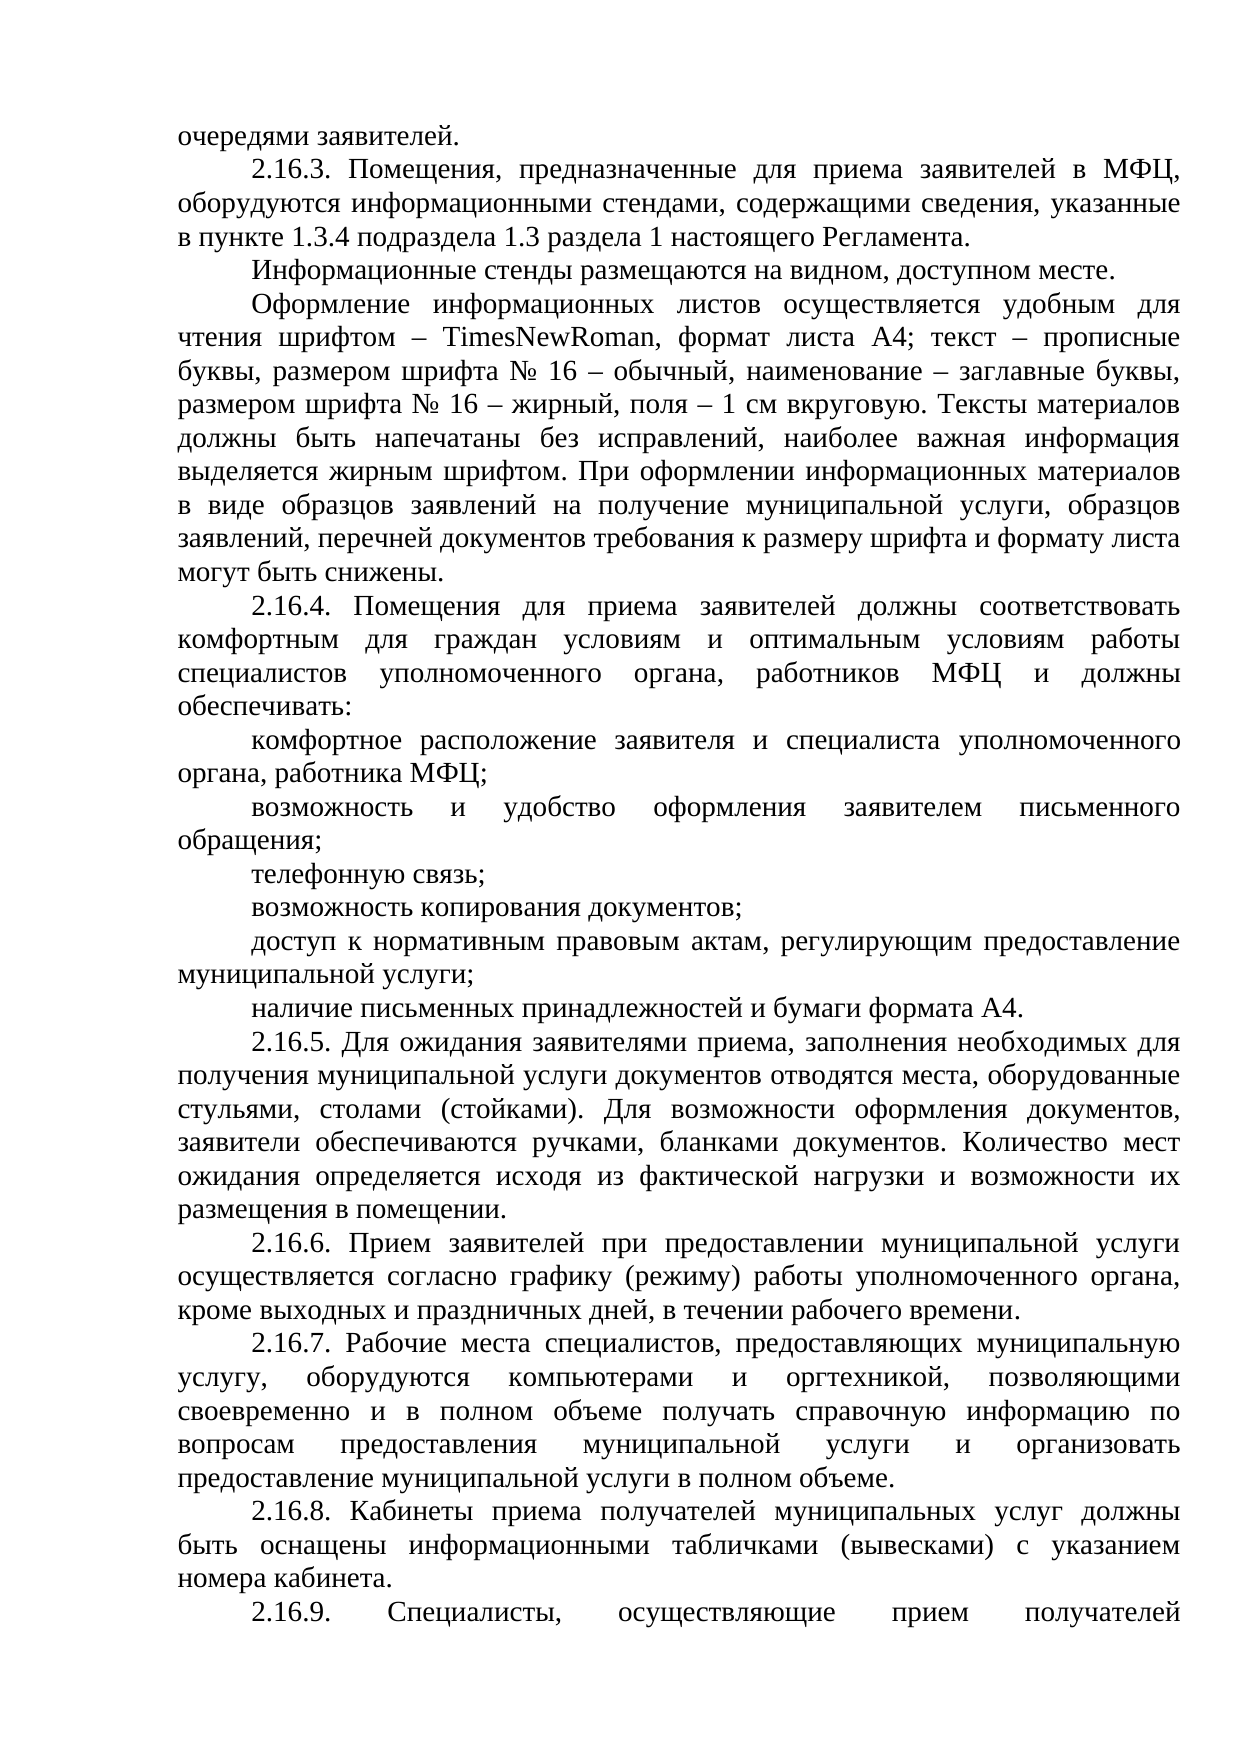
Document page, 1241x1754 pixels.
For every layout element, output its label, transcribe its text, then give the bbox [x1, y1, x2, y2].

text 2.16.4. Помещения для приема заявителей должны соответствовать комфортным для граждан условиям и оптимальным условиям работы специалистов уполномоченного органа, работников МФЦ и должны обеспечивать: [177, 588, 1181, 722]
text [177, 118, 1181, 152]
text Информационные стенды размещаются на видном, доступном месте. [177, 252, 1181, 286]
text телефонную связь; [177, 856, 1181, 889]
text 2.16.5. Для ожидания заявителями приема, заполнения необходимых для получения муниципальной услуги документов отводятся места, оборудованные стульями, столами (стойками). Для возможности оформления документов, заявители обеспечиваются ручками, бланками документов. Количество мест ожидания определяется исходя из фактической нагрузки и возможности их размещения в помещении. [177, 1024, 1181, 1225]
text возможность копирования документов; [177, 889, 1181, 923]
text 2.16.3. Помещения, предназначенные для приема заявителей в МФЦ, оборудуются информационными стендами, содержащими сведения, указанные в пункте 1.3.4 подраздела 1.3 раздела 1 настоящего Регламента. [177, 152, 1181, 252]
text Оформление информационных листов осуществляется удобным для чтения шрифтом – TimesNewRoman, формат листа A4; текст – прописные буквы, размером шрифта № 16 – обычный, наименование – заглавные буквы, размером шрифта № 16 – жирный, поля – 1 см вкруговую. Тексты материалов должны быть напечатаны без исправлений, наиболее важная информация выделяется жирным шрифтом. При оформлении информационных материалов в виде образцов заявлений на получение муниципальной услуги, образцов заявлений, перечней документов требования к размеру шрифта и формату листа могут быть снижены. [177, 286, 1181, 588]
text 2.16.8. Кабинеты приема получателей муниципальных услуг должны быть оснащены информационными табличками (вывесками) с указанием номера кабинета. [177, 1493, 1181, 1594]
text возможность и удобство оформления заявителем письменного обращения; [177, 789, 1181, 856]
text 2.16.7. Рабочие места специалистов, предоставляющих муниципальную услугу, оборудуются компьютерами и оргтехникой, позволяющими своевременно и в полном объеме получать справочную информацию по вопросам предоставления муниципальной услуги и организовать предоставление муниципальной услуги в полном объеме. [177, 1326, 1181, 1493]
text 2.16.6. Прием заявителей при предоставлении муниципальной услуги осуществляется согласно графику (режиму) работы уполномоченного органа, кроме выходных и праздничных дней, в течении рабочего времени. [177, 1225, 1181, 1326]
text доступ к нормативным правовым актам, регулирующим предоставление муниципальной услуги; [177, 923, 1181, 990]
text наличие письменных принадлежностей и бумаги формата A4. [177, 990, 1181, 1024]
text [177, 1594, 1181, 1627]
text комфортное расположение заявителя и специалиста уполномоченного органа, работника МФЦ; [177, 722, 1181, 789]
